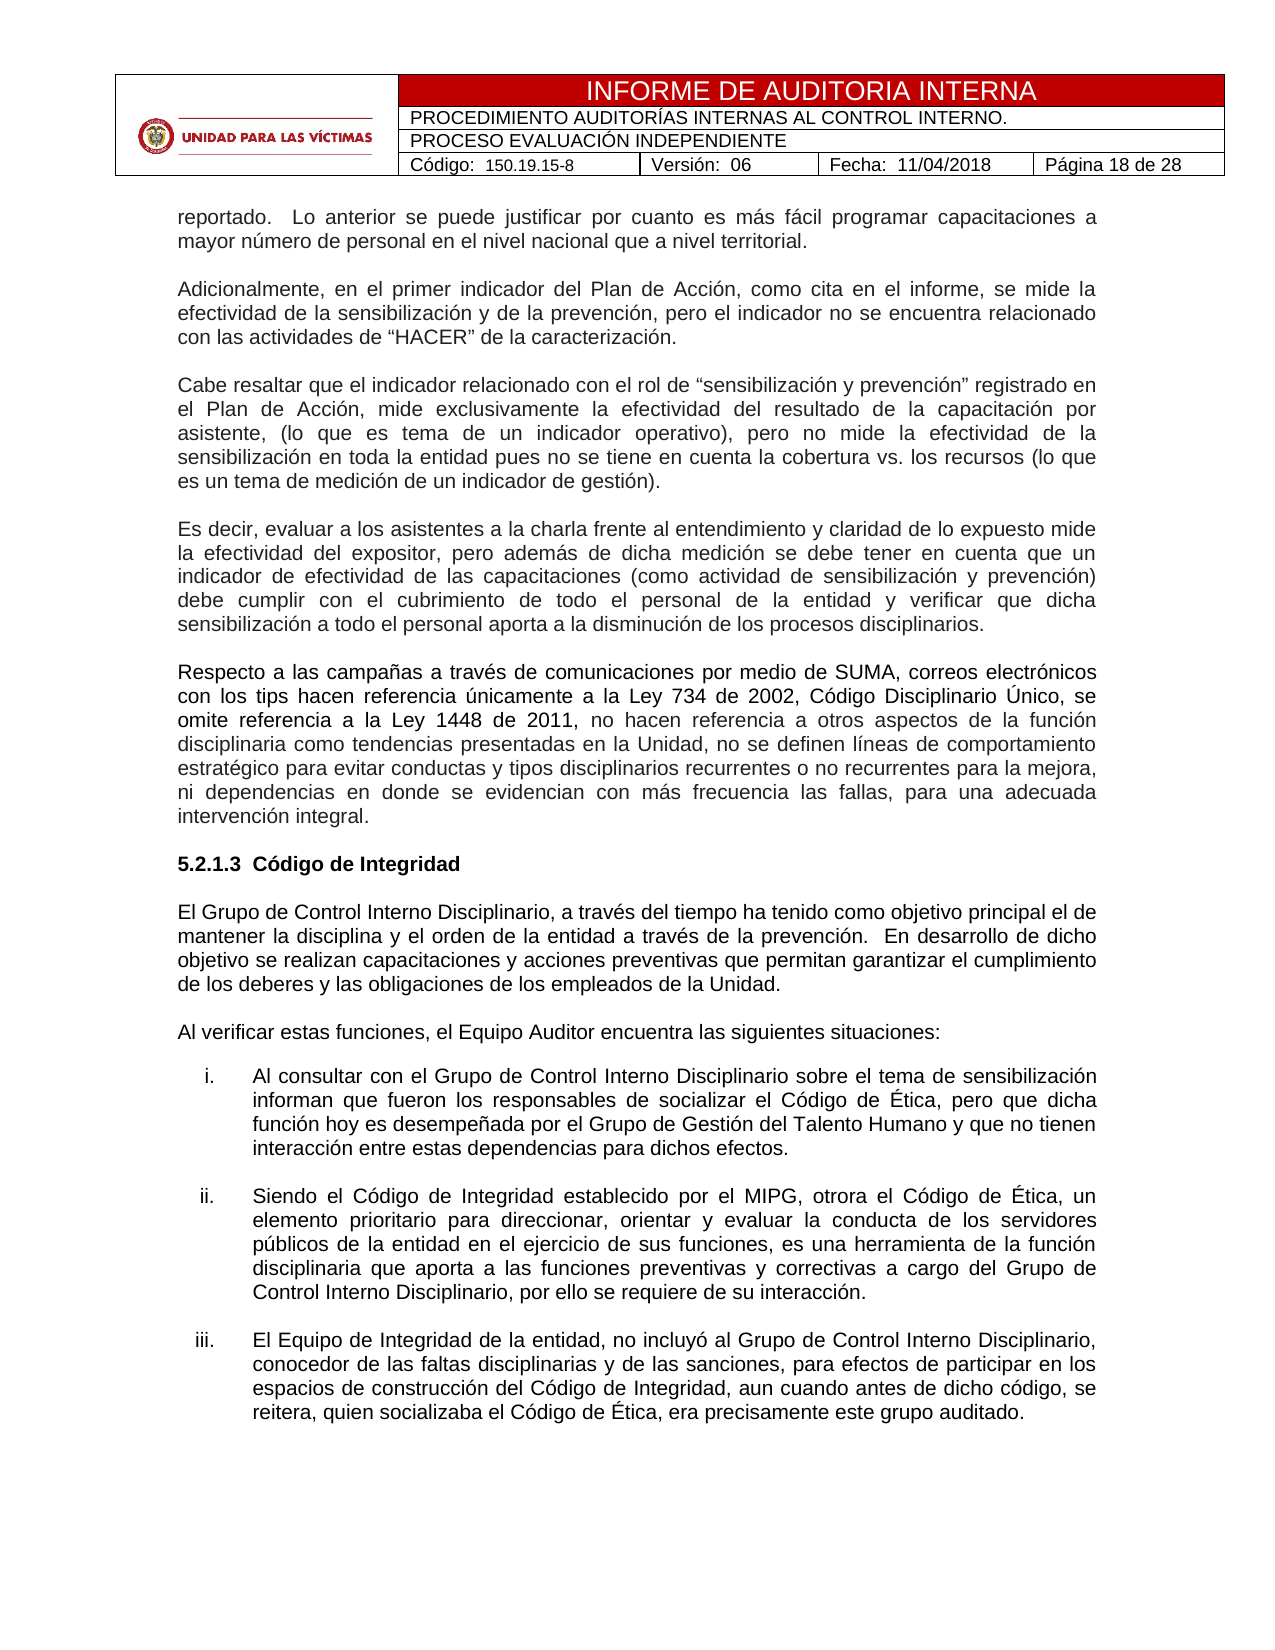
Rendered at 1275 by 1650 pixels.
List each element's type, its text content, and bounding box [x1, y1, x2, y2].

text El Grupo de Control Interno Disciplinario, a través del tiempo ha tenido como objetivo principal el de mantener la disciplina y el orden de la entidad a través de la prevención. En desarrollo de dicho objetivo se realizan capacitaciones y acciones preventivas que permitan garantizar el cumplimiento de los deberes y las obligaciones de los empleados de la Unidad. [177, 900, 1098, 996]
text Respecto a las campañas a través de comunicaciones por medio de SUMA, correos electrónicos con los tips hacen referencia únicamente a la Ley 734 de 2002, Código Disciplinario Único, se omite referencia a la Ley 1448 de 2011, no hacen referencia a otros aspectos de la función disciplinaria como tendencias presentadas en la Unidad, no se definen líneas de comportamiento estratégico para evitar conductas y tipos disciplinarios recurrentes o no recurrentes para la mejora, ni dependencias en donde se evidencian con más frecuencia las fallas, para una adecuada intervención integral. [177, 660, 1098, 828]
list Siendo el Código de Integridad establecido por el MIPG, otrora el Código de Ética, un elemento prioritario para direccionar, orientar y evaluar la conducta de los servidores públicos de la entidad en el ejercicio de sus funciones, es una herramienta de la función disciplinaria que aporta a las funciones preventivas y correctivas a cargo del Grupo de Control Interno Disciplinario, por ello se requiere de su interacción. [215, 1184, 1098, 1304]
list El Equipo de Integridad de la entidad, no incluyó al Grupo de Control Interno Disciplinario, conocedor de las faltas disciplinarias y de las sanciones, para efectos de participar en los espacios de construcción del Código de Integridad, aun cuando antes de dicho código, se reitera, quien socializaba el Código de Ética, era precisamente este grupo auditado. [215, 1328, 1098, 1424]
text Es decir, evaluar a los asistentes a la charla frente al entendimiento y claridad de lo expuesto mide la efectividad del expositor, pero además de dicha medición se debe tener en cuenta que un indicador de efectividad de las capacitaciones (como actividad de sensibilización y prevención) debe cumplir con el cubrimiento de todo el personal de la entidad y verificar que dicha sensibilización a todo el personal aporta a la disminución de los procesos disciplinarios. [177, 516, 1098, 636]
picture [128, 103, 385, 167]
text Adicionalmente, en el primer indicador del Plan de Acción, como cita en el informe, se mide la efectividad de la sensibilización y de la prevención, pero el indicador no se encuentra relacionado con las actividades de “HACER” de la caracterización. [177, 277, 1098, 349]
list Código de Integridad [177, 852, 1098, 876]
text Cabe resaltar que el indicador relacionado con el rol de “sensibilización y prevención” registrado en el Plan de Acción, mide exclusivamente la efectividad del resultado de la capacitación por asistente, (lo que es tema de un indicador operativo), pero no mide la efectividad de la sensibilización en toda la entidad pues no se tiene en cuenta la cobertura vs. los recursos (lo que es un tema de medición de un indicador de gestión). [177, 373, 1098, 492]
text Al verificar estas funciones, el Equipo Auditor encuentra las siguientes situaciones: [177, 1019, 1098, 1043]
list Al consultar con el Grupo de Control Interno Disciplinario sobre el tema de sensibilización informan que fueron los responsables de socializar el Código de Ética, pero que dicha función hoy es desempeñada por el Grupo de Gestión del Talento Humano y que no tienen interacción entre estas dependencias para dichos efectos. [215, 1064, 1098, 1160]
